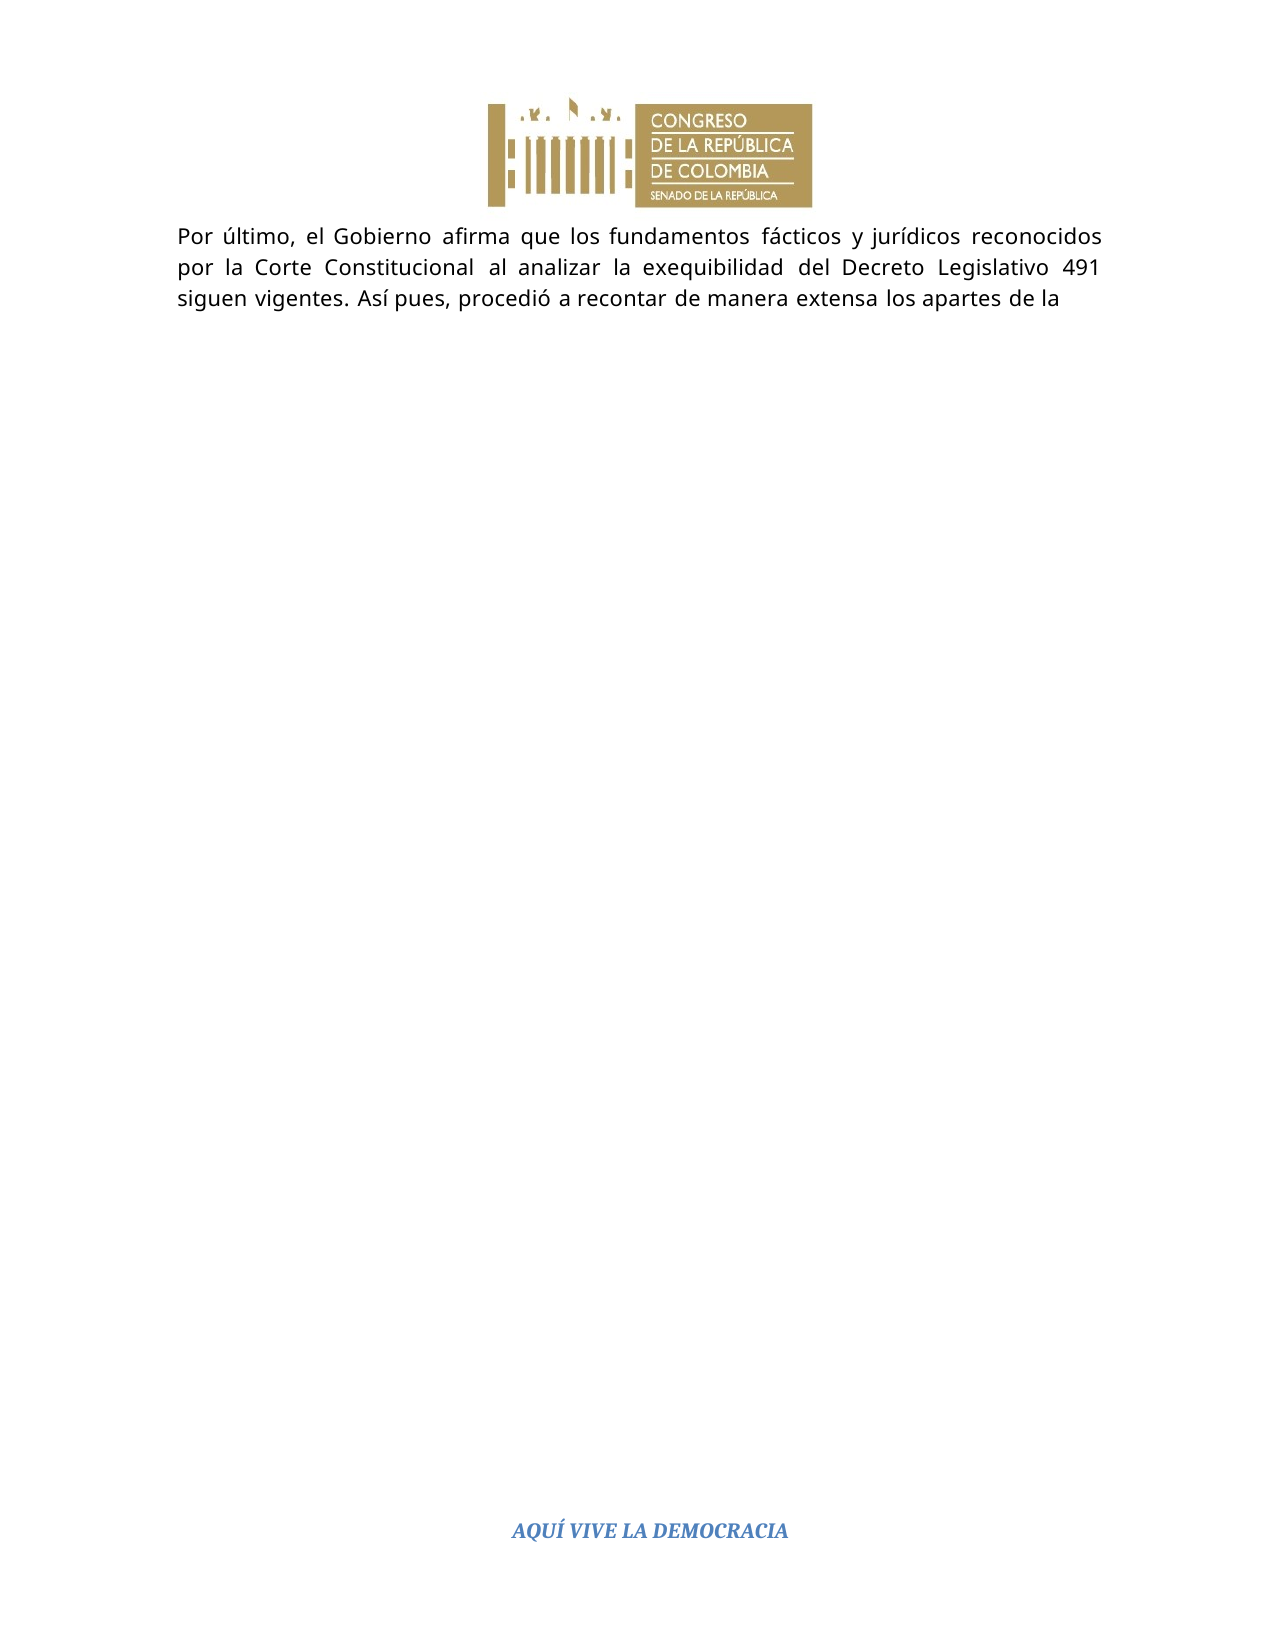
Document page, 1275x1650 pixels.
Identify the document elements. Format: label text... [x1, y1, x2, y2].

picture [480, 92, 819, 221]
text Por último, el Gobierno afirma que los fundamentos fácticos y jurídicos reconocidos por la Corte Constitucional al analizar la exequibilidad del Decreto Legislativo 491 siguen vigentes. Así pues, procedió a recontar de manera extensa los apartes de la [177, 221, 1102, 312]
